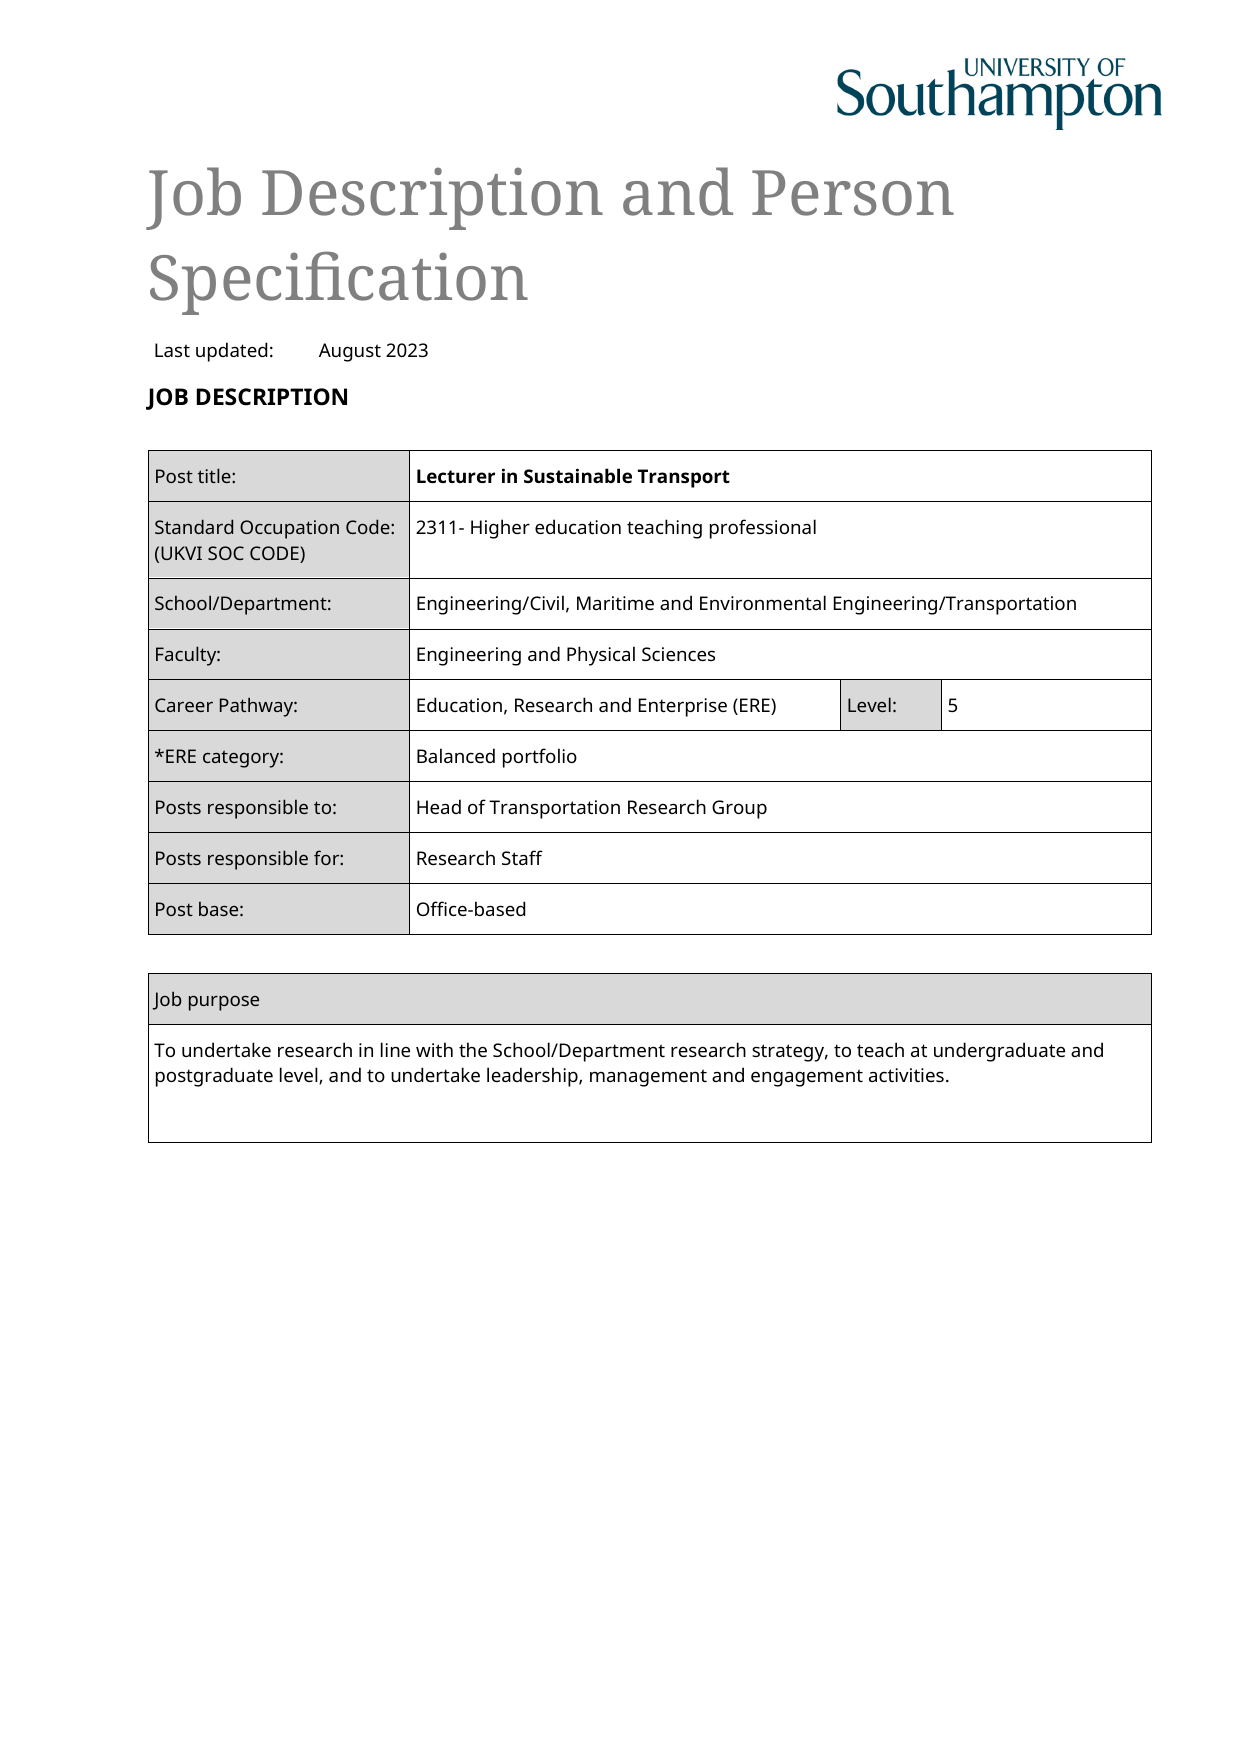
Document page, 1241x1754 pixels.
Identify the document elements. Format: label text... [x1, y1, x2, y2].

table_header Lecturer in Sustainable Transport [410, 451, 1151, 501]
table_cell Faculty: [149, 630, 409, 679]
table_header Post title: [149, 451, 409, 501]
table_cell 5 [942, 680, 1151, 730]
table_cell Engineering/Civil, Maritime and Environmental Engineering/Transportation [410, 579, 1151, 628]
table_header Last updated: [148, 325, 313, 374]
table_cell Level: [841, 680, 941, 730]
table_cell Posts responsible to: [149, 782, 409, 832]
table_cell 2311- Higher education teaching professional [410, 502, 1151, 577]
table_cell Career Pathway: [149, 680, 409, 730]
picture [1034, 58, 1039, 66]
text JOB DESCRIPTION [148, 381, 1152, 412]
table_header August 2023 [313, 325, 1152, 374]
table_cell Engineering and Physical Sciences [410, 630, 1151, 679]
table_cell Post base: [149, 884, 409, 934]
table_cell *ERE category: [149, 731, 409, 781]
table_cell School/Department: [149, 579, 409, 628]
table_header Job purpose [149, 974, 1151, 1024]
table_cell Balanced portfolio [410, 731, 1151, 781]
picture [837, 58, 1162, 130]
table_cell Office-based [410, 884, 1151, 934]
table_cell Research Staff [410, 833, 1151, 883]
table_cell Posts responsible for: [149, 833, 409, 883]
picture [837, 86, 858, 112]
table_cell To undertake research in line with the School/Department research strategy, to teach at undergraduate and postgraduate level, and to undertake leadership, management and engagement activities. [149, 1025, 1151, 1142]
table_cell Head of Transportation Research Group [410, 782, 1151, 832]
table_cell Standard Occupation Code: (UKVI SOC CODE) [149, 502, 409, 577]
table_cell Education, Research and Enterprise (ERE) [410, 680, 840, 730]
